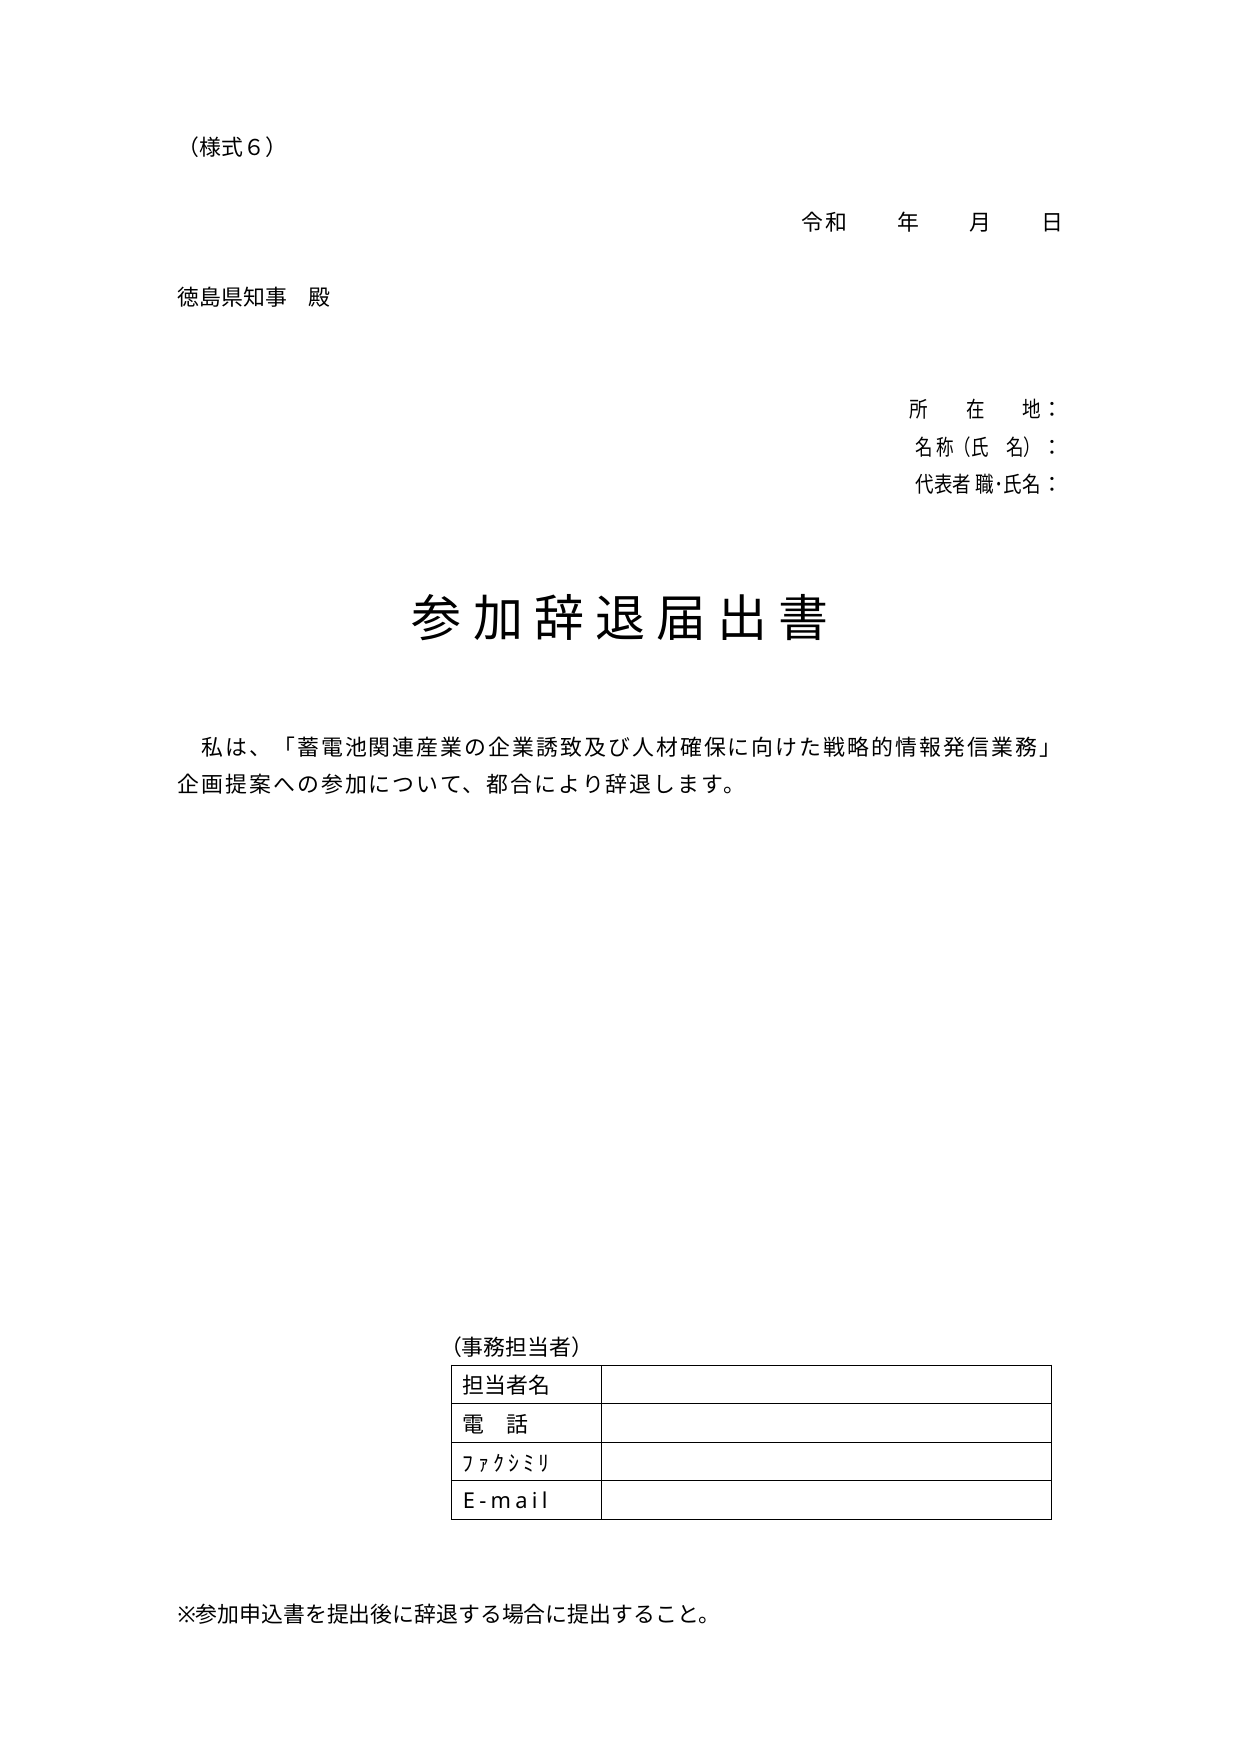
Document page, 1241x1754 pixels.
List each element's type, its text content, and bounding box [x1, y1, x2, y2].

text 名 称（氏 名）： [177, 427, 1063, 464]
table_cell ﾌｧｸｼﾐﾘ [452, 1443, 601, 1480]
text （事務担当者） [177, 1327, 1063, 1364]
text 所 在 地： [177, 389, 1063, 427]
text 徳島県知事 殿 [177, 277, 1063, 314]
text 参 加 辞 退 届 出 書 [177, 577, 1063, 652]
table_header [602, 1366, 1051, 1403]
table_cell [602, 1404, 1051, 1442]
table_cell [602, 1481, 1051, 1519]
text ※参加申込書を提出後に辞退する場合に提出すること。 [177, 1595, 1063, 1632]
text （様式６） [177, 127, 1063, 164]
text 令和 年 月 日 [177, 202, 1063, 239]
table_cell [602, 1443, 1051, 1480]
table_cell E-mail [452, 1481, 601, 1519]
table_cell 電話 [452, 1404, 601, 1442]
text 代表者 職･氏名： [177, 464, 1063, 502]
table_header 担当者名 [452, 1366, 601, 1403]
text 私は、「蓄電池関連産業の企業誘致及び人材確保に向けた戦略的情報発信業務」企画提案への参加について、都合により辞退します。 [177, 727, 1063, 802]
